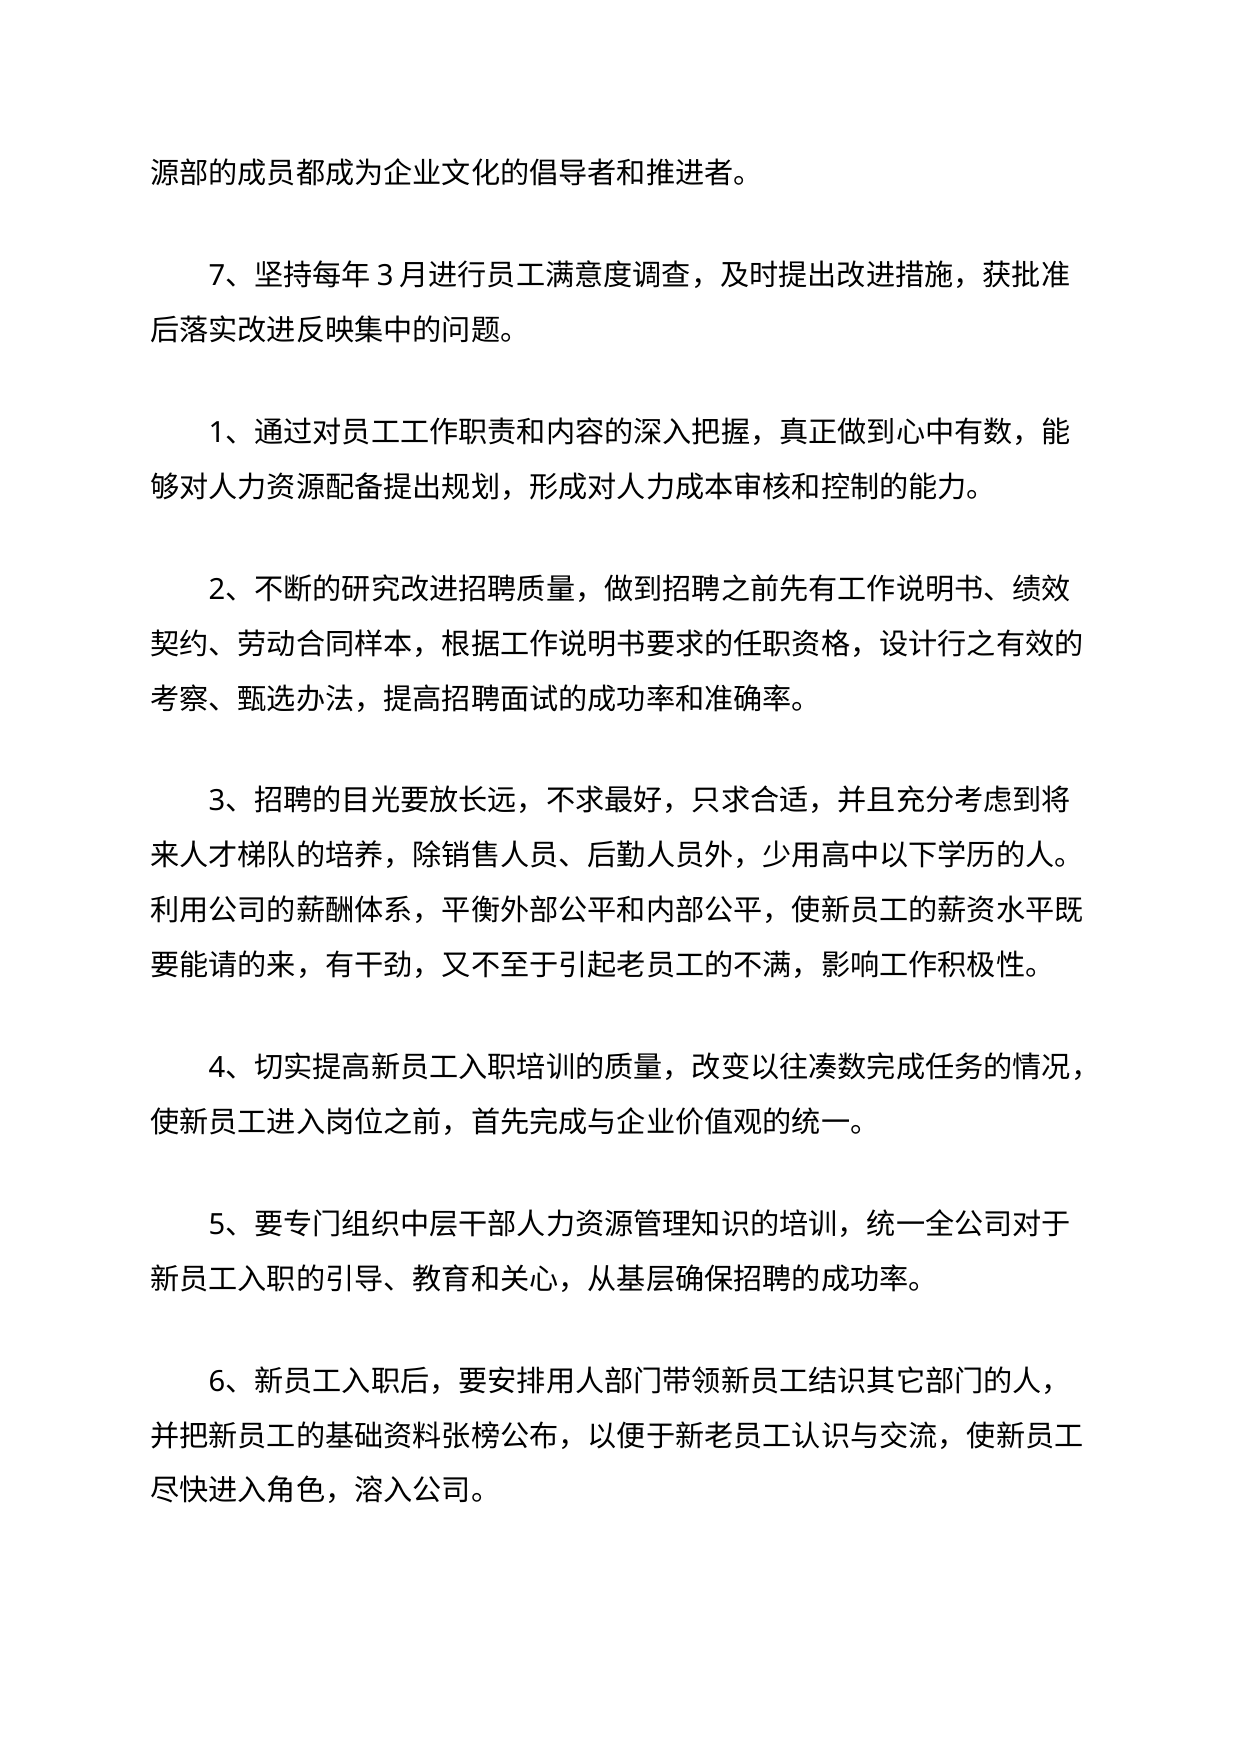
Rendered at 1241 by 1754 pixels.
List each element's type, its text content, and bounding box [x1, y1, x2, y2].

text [150, 150, 1090, 192]
text 1、通过对员工工作职责和内容的深入把握，真正做到心中有数，能够对人力资源配备提出规划，形成对人力成本审核和控制的能力。 [150, 408, 1090, 506]
text 5、要专门组织中层干部人力资源管理知识的培训，统一全公司对于新员工入职的引导、教育和关心，从基层确保招聘的成功率。 [150, 1200, 1090, 1298]
text 6、新员工入职后，要安排用人部门带领新员工结识其它部门的人，并把新员工的基础资料张榜公布，以便于新老员工认识与交流，使新员工尽快进入角色，溶入公司。 [150, 1357, 1090, 1509]
text 4、切实提高新员工入职培训的质量，改变以往凑数完成任务的情况，使新员工进入岗位之前，首先完成与企业价值观的统一。 [150, 1043, 1090, 1141]
text 7、坚持每年3月进行员工满意度调查，及时提出改进措施，获批准后落实改进反映集中的问题。 [150, 252, 1090, 349]
text 3、招聘的目光要放长远，不求最好，只求合适，并且充分考虑到将来人才梯队的培养，除销售人员、后勤人员外，少用高中以下学历的人。利用公司的薪酬体系，平衡外部公平和内部公平，使新员工的薪资水平既要能请的来，有干劲，又不至于引起老员工的不满，影响工作积极性。 [150, 777, 1090, 984]
text 2、不断的研究改进招聘质量，做到招聘之前先有工作说明书、绩效契约、劳动合同样本，根据工作说明书要求的任职资格，设计行之有效的考察、甄选办法，提高招聘面试的成功率和准确率。 [150, 565, 1090, 717]
